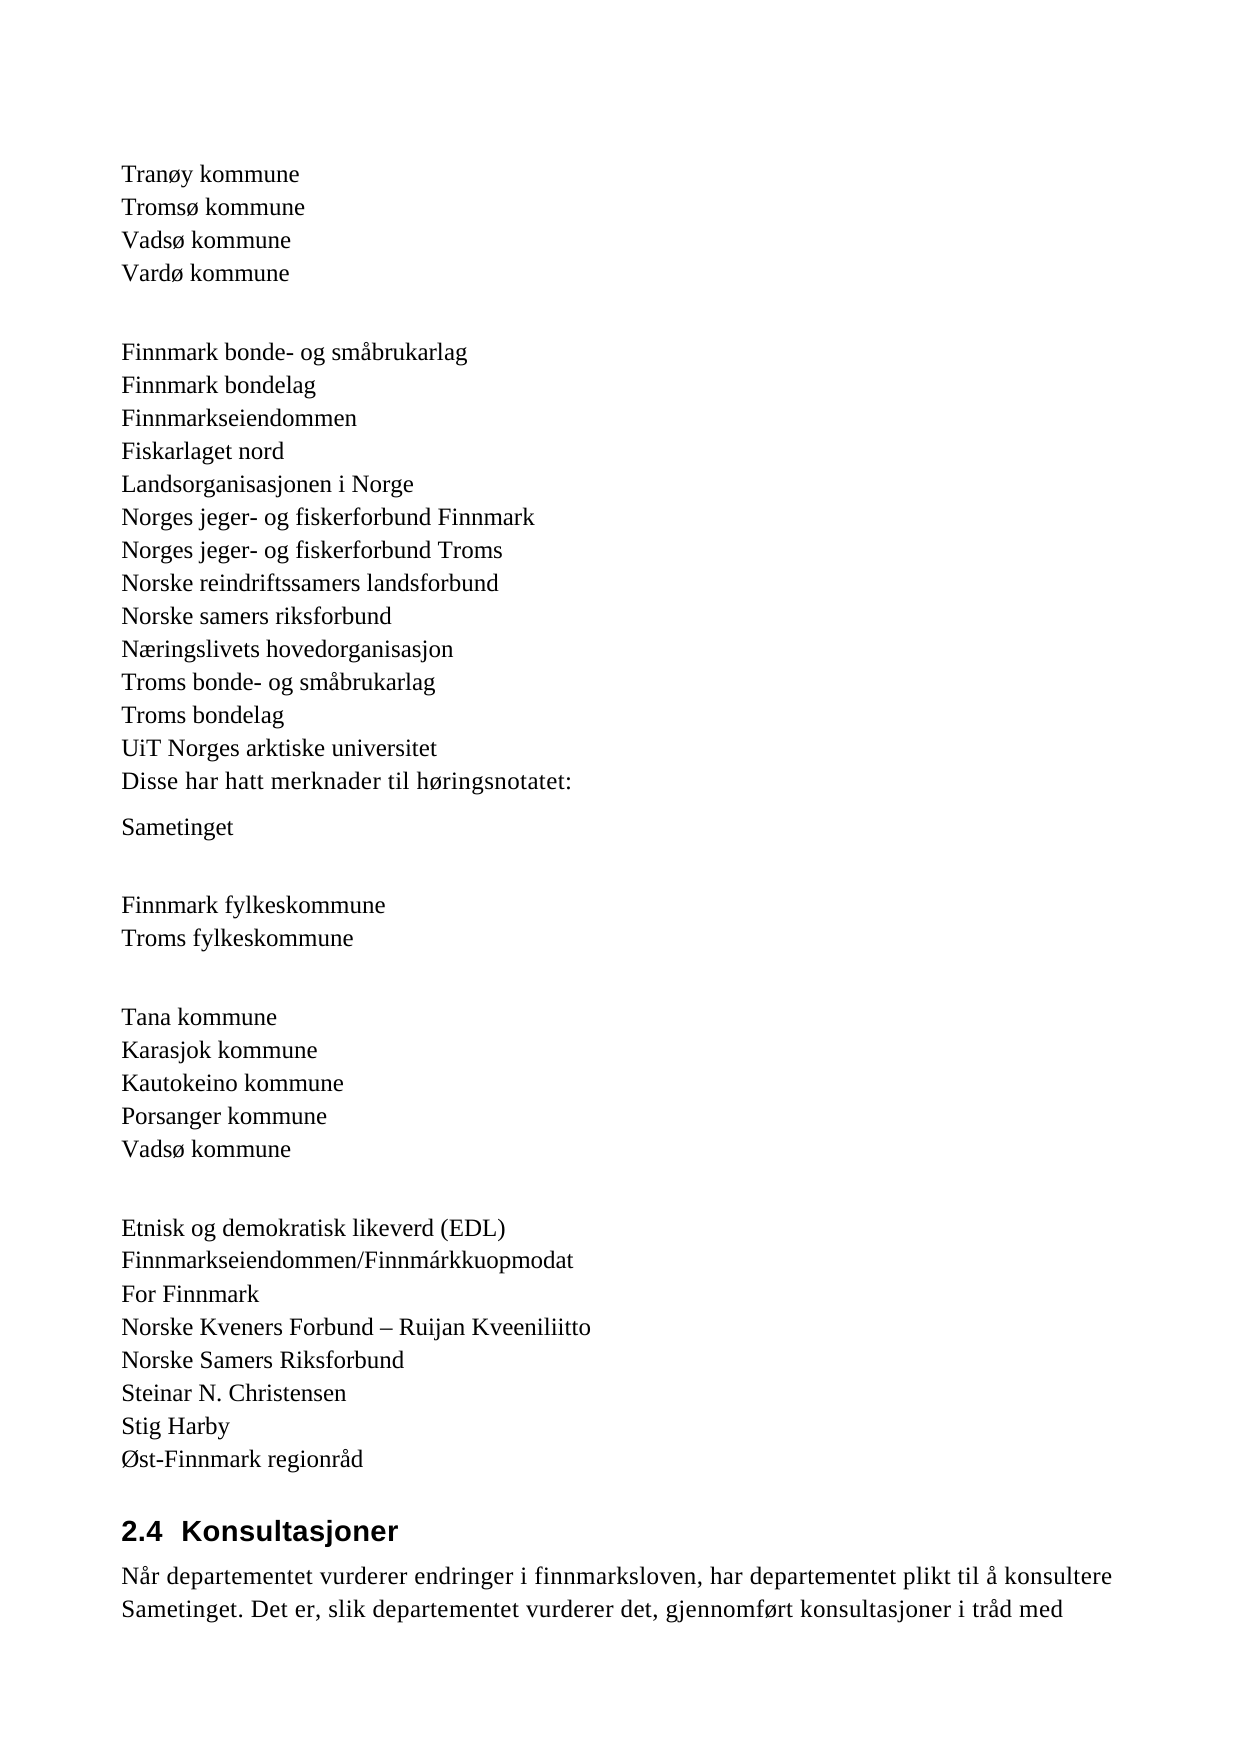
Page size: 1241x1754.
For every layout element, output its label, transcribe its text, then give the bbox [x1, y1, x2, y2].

list Vardø kommune [121, 258, 1119, 287]
list Norske Kveners Forbund – Ruijan Kveeniliitto [121, 1312, 1119, 1340]
list Karasjok kommune [121, 1035, 1119, 1064]
list Næringslivets hovedorganisasjon [121, 634, 1119, 663]
list Norske reindriftssamers landsforbund [121, 568, 1119, 597]
list Norges jeger- og fiskerforbund Finnmark [121, 502, 1119, 531]
list Kautokeino kommune [121, 1068, 1119, 1097]
list For Finnmark [121, 1279, 1119, 1307]
list Troms bonde- og småbrukarlag [121, 667, 1119, 696]
list Tana kommune [121, 1002, 1119, 1031]
list Øst-Finnmark regionråd [121, 1444, 1119, 1472]
list Finnmarkseiendommen/Finnmárkkuopmodat [121, 1246, 1119, 1274]
text Disse har hatt merknader til høringsnotatet: [121, 766, 1119, 795]
list Sametinget [121, 812, 1119, 841]
list Fiskarlaget nord [121, 436, 1119, 465]
list Finnmark fylkeskommune [121, 890, 1119, 919]
list Norges jeger- og fiskerforbund Troms [121, 535, 1119, 564]
list Troms bondelag [121, 700, 1119, 729]
list Vadsø kommune [121, 226, 1119, 254]
list Finnmark bonde- og småbrukarlag [121, 337, 1119, 366]
list Finnmark bondelag [121, 370, 1119, 399]
list Vadsø kommune [121, 1134, 1119, 1163]
list Stig Harby [121, 1411, 1119, 1439]
list UiT Norges arktiske universitet [121, 733, 1119, 762]
list Landsorganisasjonen i Norge [121, 469, 1119, 498]
list Norske Samers Riksforbund [121, 1345, 1119, 1373]
list Porsanger kommune [121, 1101, 1119, 1130]
list Finnmarkseiendommen [121, 403, 1119, 432]
list Tromsø kommune [121, 192, 1119, 221]
list Etnisk og demokratisk likeverd (EDL) [121, 1213, 1119, 1241]
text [121, 1561, 1119, 1623]
list Troms fylkeskommune [121, 923, 1119, 952]
list Tranøy kommune [121, 159, 1119, 188]
list Steinar N. Christensen [121, 1378, 1119, 1406]
subtitle Konsultasjoner [121, 1514, 1119, 1548]
list Norske samers riksforbund [121, 601, 1119, 630]
